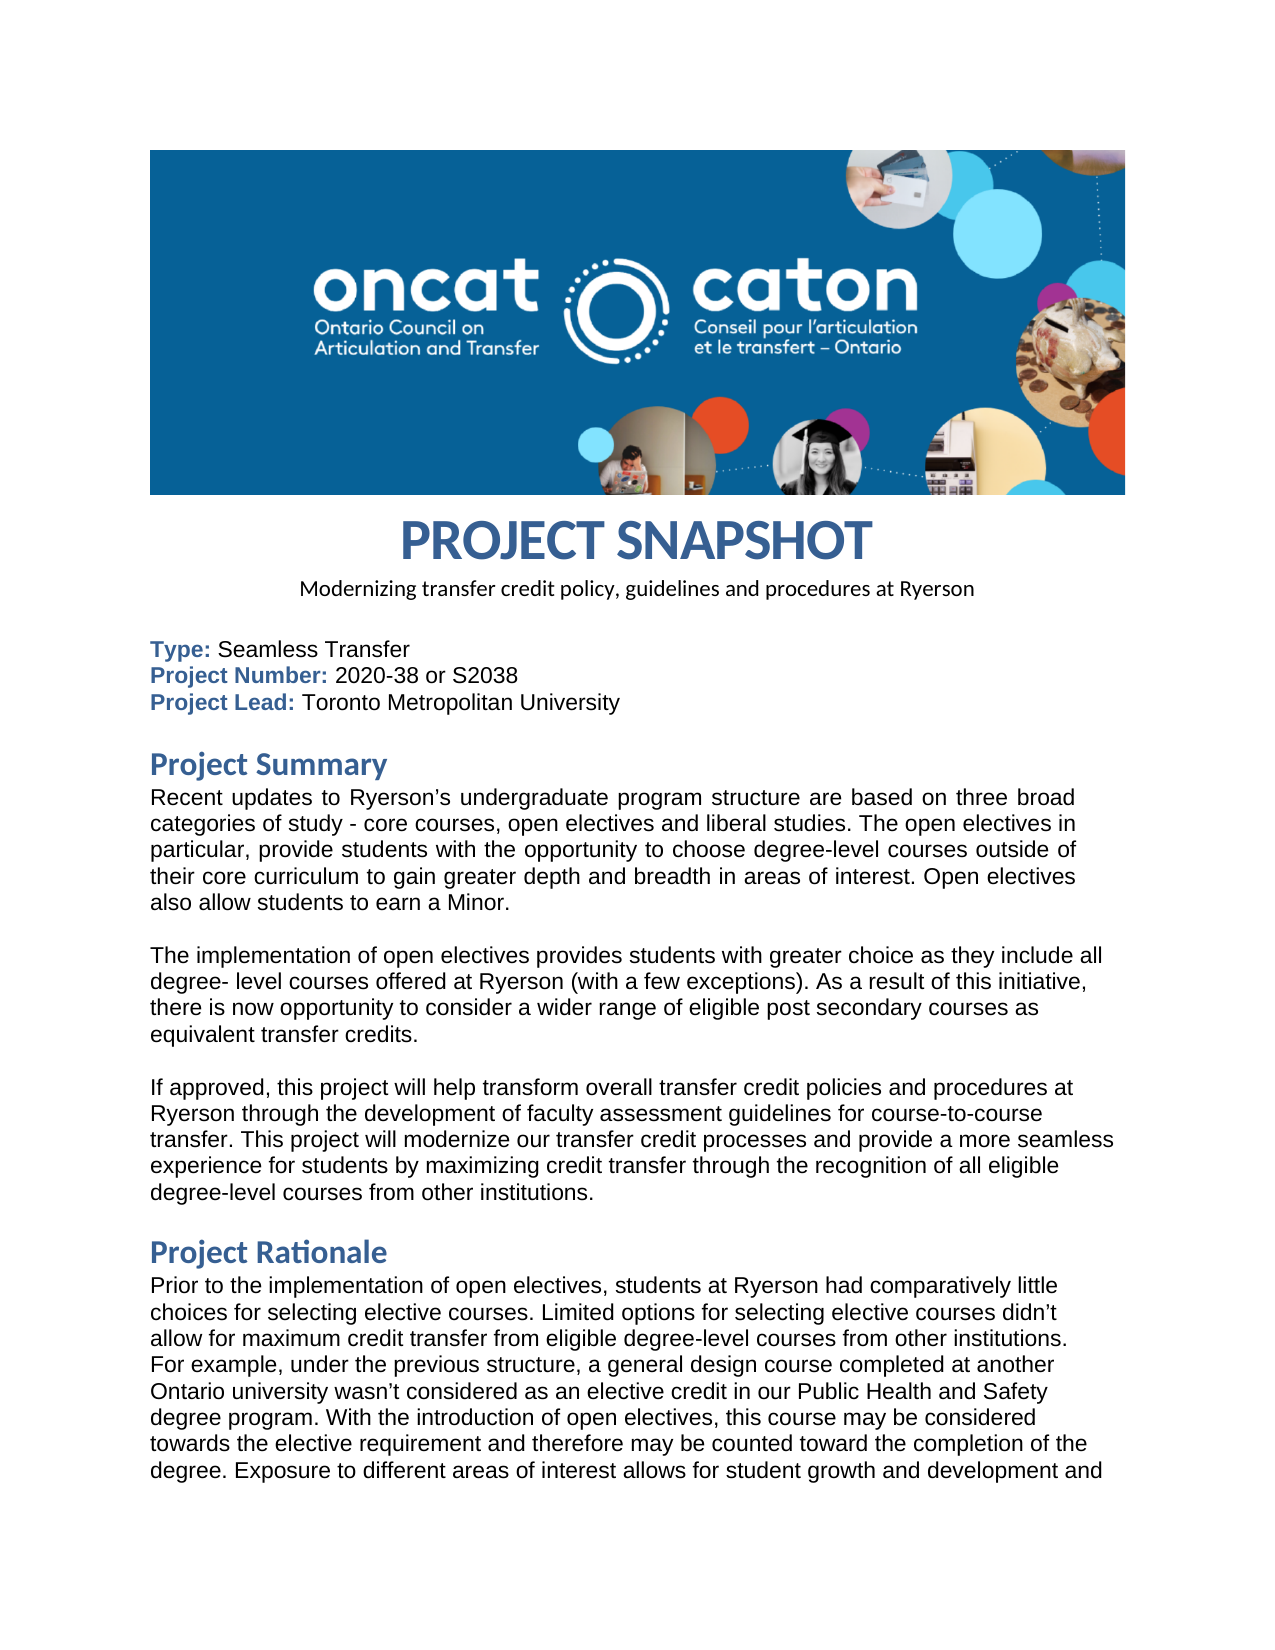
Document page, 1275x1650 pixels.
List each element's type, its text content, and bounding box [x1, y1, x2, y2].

text Project Number: 2020-38 or S2038 [150, 662, 1125, 688]
text Recent updates to Ryerson’s undergraduate program structure are based on three broad categories of study - core courses, open electives and liberal studies. The open electives in particular, provide students with the opportunity to choose degree-level courses outside of their core curriculum to gain greater depth and breadth in areas of interest. Open electives also allow students to earn a Minor. [150, 783, 1077, 915]
text Project Summary [150, 743, 1125, 783]
text Project Lead: Toronto Metropolitan University [150, 688, 1125, 715]
text If approved, this project will help transform overall transfer credit policies and procedures at Ryerson through the development of faculty assessment guidelines for course-to-course transfer. This project will modernize our transfer credit processes and provide a more seamless experience for students by maximizing credit transfer through the recognition of all eligible degree-level courses from other institutions. [150, 1073, 1125, 1205]
text Type: Seamless Transfer [150, 636, 1125, 662]
picture [150, 150, 1126, 495]
text The implementation of open electives provides students with greater choice as they include all degree- level courses offered at Ryerson (with a few exceptions). As a result of this initiative, there is now opportunity to consider a wider range of eligible post secondary courses as equivalent transfer credits. [150, 942, 1112, 1047]
text Project Rationale [150, 1232, 1125, 1272]
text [150, 1272, 1106, 1483]
text PROJECT SNAPSHOT [150, 503, 1125, 574]
